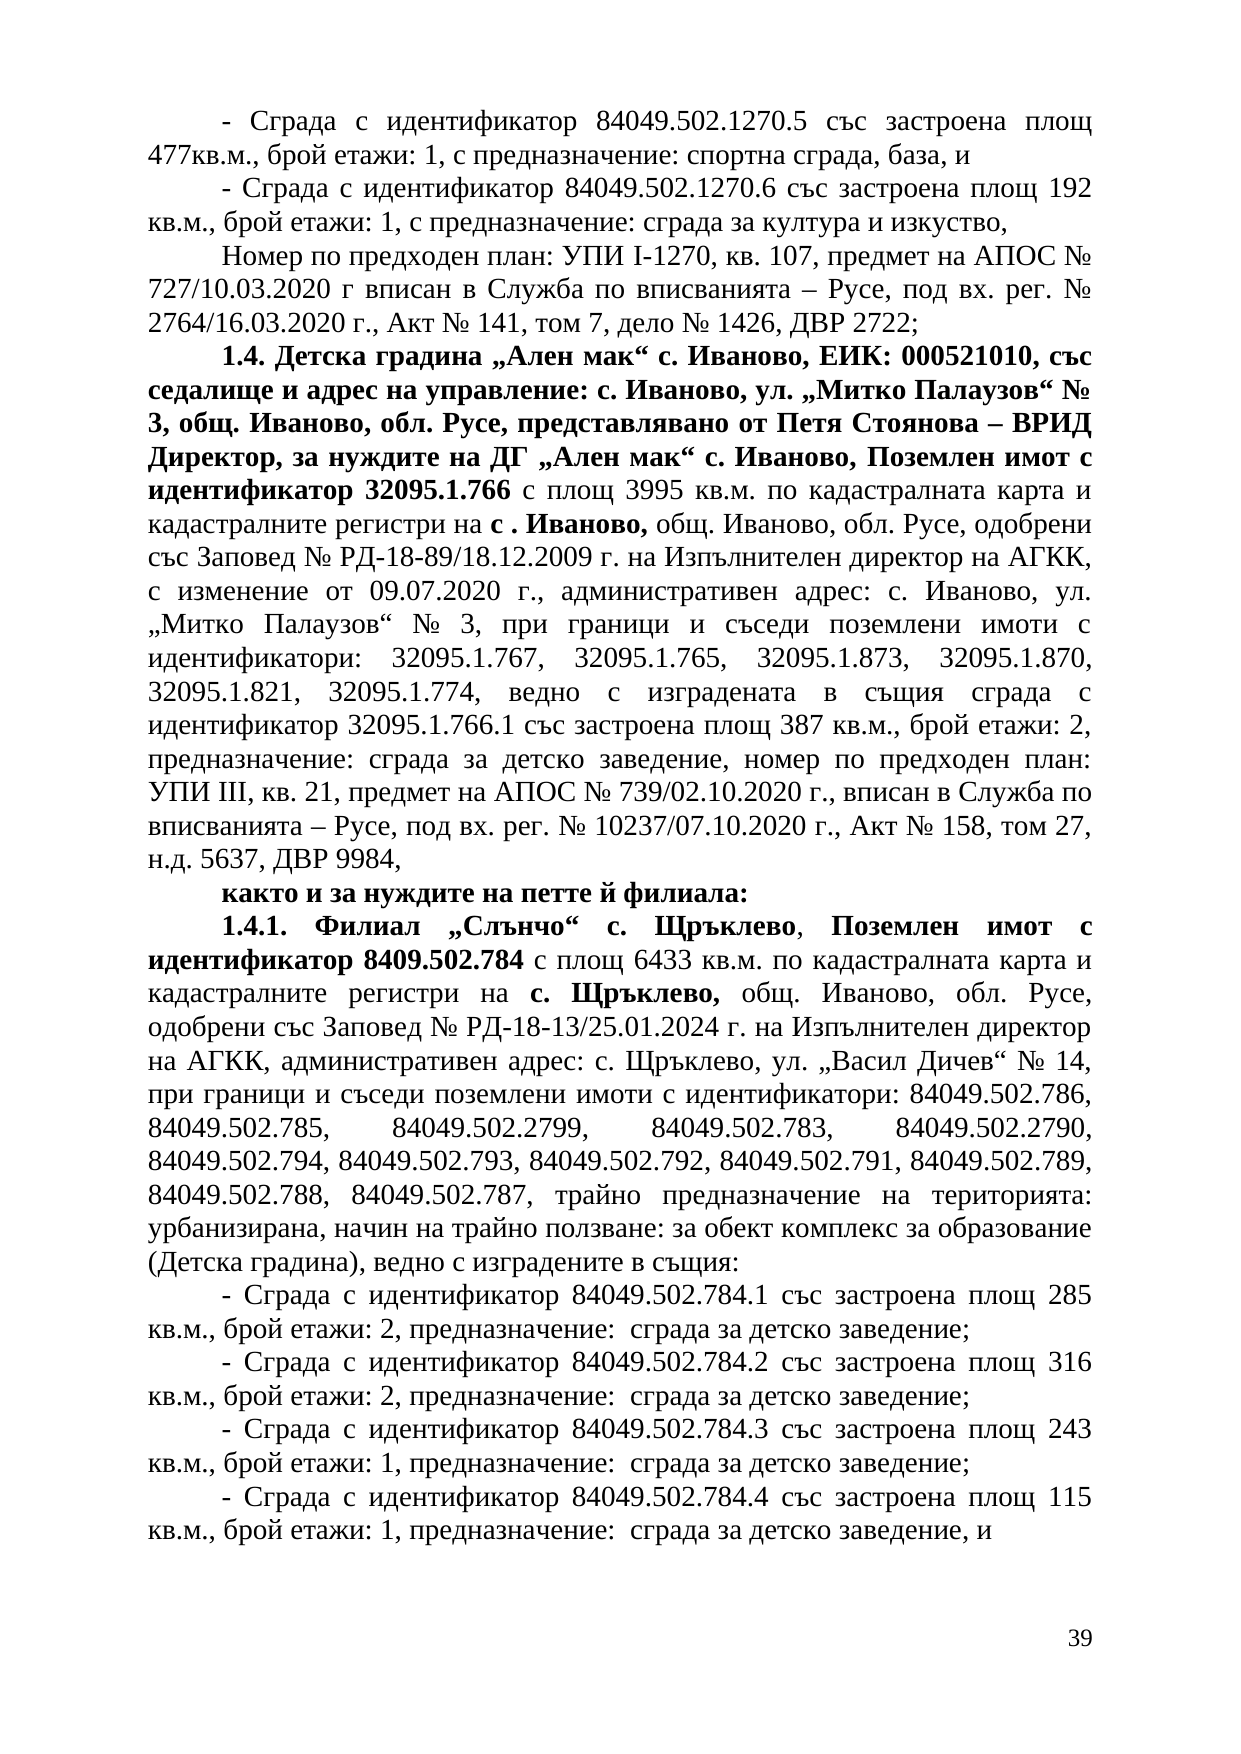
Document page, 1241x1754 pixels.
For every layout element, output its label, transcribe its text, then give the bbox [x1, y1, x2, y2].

text - Сграда с идентификатор 84049.502.1270.6 със застроена площ 192 кв.м., брой етажи: 1, с предназначение: сграда за култура и изкуство, [148, 171, 1093, 238]
text 1.4. Детска градина „Ален мак“ с. Иваново, ЕИК: 000521010, със седалище и адрес на управление: с. Иваново, ул. „Митко Палаузов“ № 3, общ. Иваново, обл. Русе, представлявано от Петя Стоянова – ВРИД Директор, за нуждите на ДГ „Ален мак“ с. Иваново, Поземлен имот с идентификатор 32095.1.766 с площ 3995 кв.м. по кадастралната карта и кадастралните регистри на с . Иваново, общ. Иваново, обл. Русе, одобрени със Заповед № РД-18-89/18.12.2009 г. на Изпълнителен директор на АГКК, с изменение от 09.07.2020 г., административен адрес: с. Иваново, ул. „Митко Палаузов“ № 3, при граници и съседи поземлени имоти с идентификатори: 32095.1.767, 32095.1.765, 32095.1.873, 32095.1.870, 32095.1.821, 32095.1.774, ведно с изградената в същия сграда с идентификатор 32095.1.766.1 със застроена площ 387 кв.м., брой етажи: 2, предназначение: сграда за детско заведение, номер по предходен план: УПИ III, кв. 21, предмет на АПОС № 739/02.10.2020 г., вписан в Служба по вписванията – Русе, под вх. рег. № 10237/07.10.2020 г., Акт № 158, том 27, н.д. 5637, ДВР 9984, [148, 338, 1093, 875]
text 1.4.1. Филиал „Слънчо“ с. Щръклево, Поземлен имот с идентификатор 8409.502.784 с площ 6433 кв.м. по кадастралната карта и кадастралните регистри на с. Щръклево, общ. Иваново, обл. Русе, одобрени със Заповед № РД-18-13/25.01.2024 г. на Изпълнителен директор на АГКК, административен адрес: с. Щръклево, ул. „Васил Дичев“ № 14, при граници и съседи поземлени имоти с идентификатори: 84049.502.786, 84049.502.785, 84049.502.2799, 84049.502.783, 84049.502.2790, 84049.502.794, 84049.502.793, 84049.502.792, 84049.502.791, 84049.502.789, 84049.502.788, 84049.502.787, трайно предназначение на територията: урбанизирана, начин на трайно ползване: за обект комплекс за образование (Детска градина), ведно с изградените в същия: [148, 908, 1093, 1277]
text - Сграда с идентификатор 84049.502.784.1 със застроена площ 285 кв.м., брой етажи: 2, предназначение: сграда за детско заведение; [148, 1277, 1093, 1344]
text както и за нуждите на петте й филиала: [148, 875, 1093, 908]
text - Сграда с идентификатор 84049.502.1270.5 със застроена площ 477кв.м., брой етажи: 1, с предназначение: спортна сграда, база, и [148, 103, 1093, 171]
text Номер по предходен план: УПИ I-1270, кв. 107, предмет на АПОС № 727/10.03.2020 г вписан в Служба по вписванията – Русе, под вх. рег. № 2764/16.03.2020 г., Акт № 141, том 7, дело № 1426, ДВР 2722; [148, 238, 1093, 338]
text - Сграда с идентификатор 84049.502.784.4 със застроена площ 115 кв.м., брой етажи: 1, предназначение: сграда за детско заведение, и [148, 1479, 1093, 1546]
text - Сграда с идентификатор 84049.502.784.2 със застроена площ 316 кв.м., брой етажи: 2, предназначение: сграда за детско заведение; [148, 1344, 1093, 1412]
text - Сграда с идентификатор 84049.502.784.3 със застроена площ 243 кв.м., брой етажи: 1, предназначение: сграда за детско заведение; [148, 1412, 1093, 1479]
